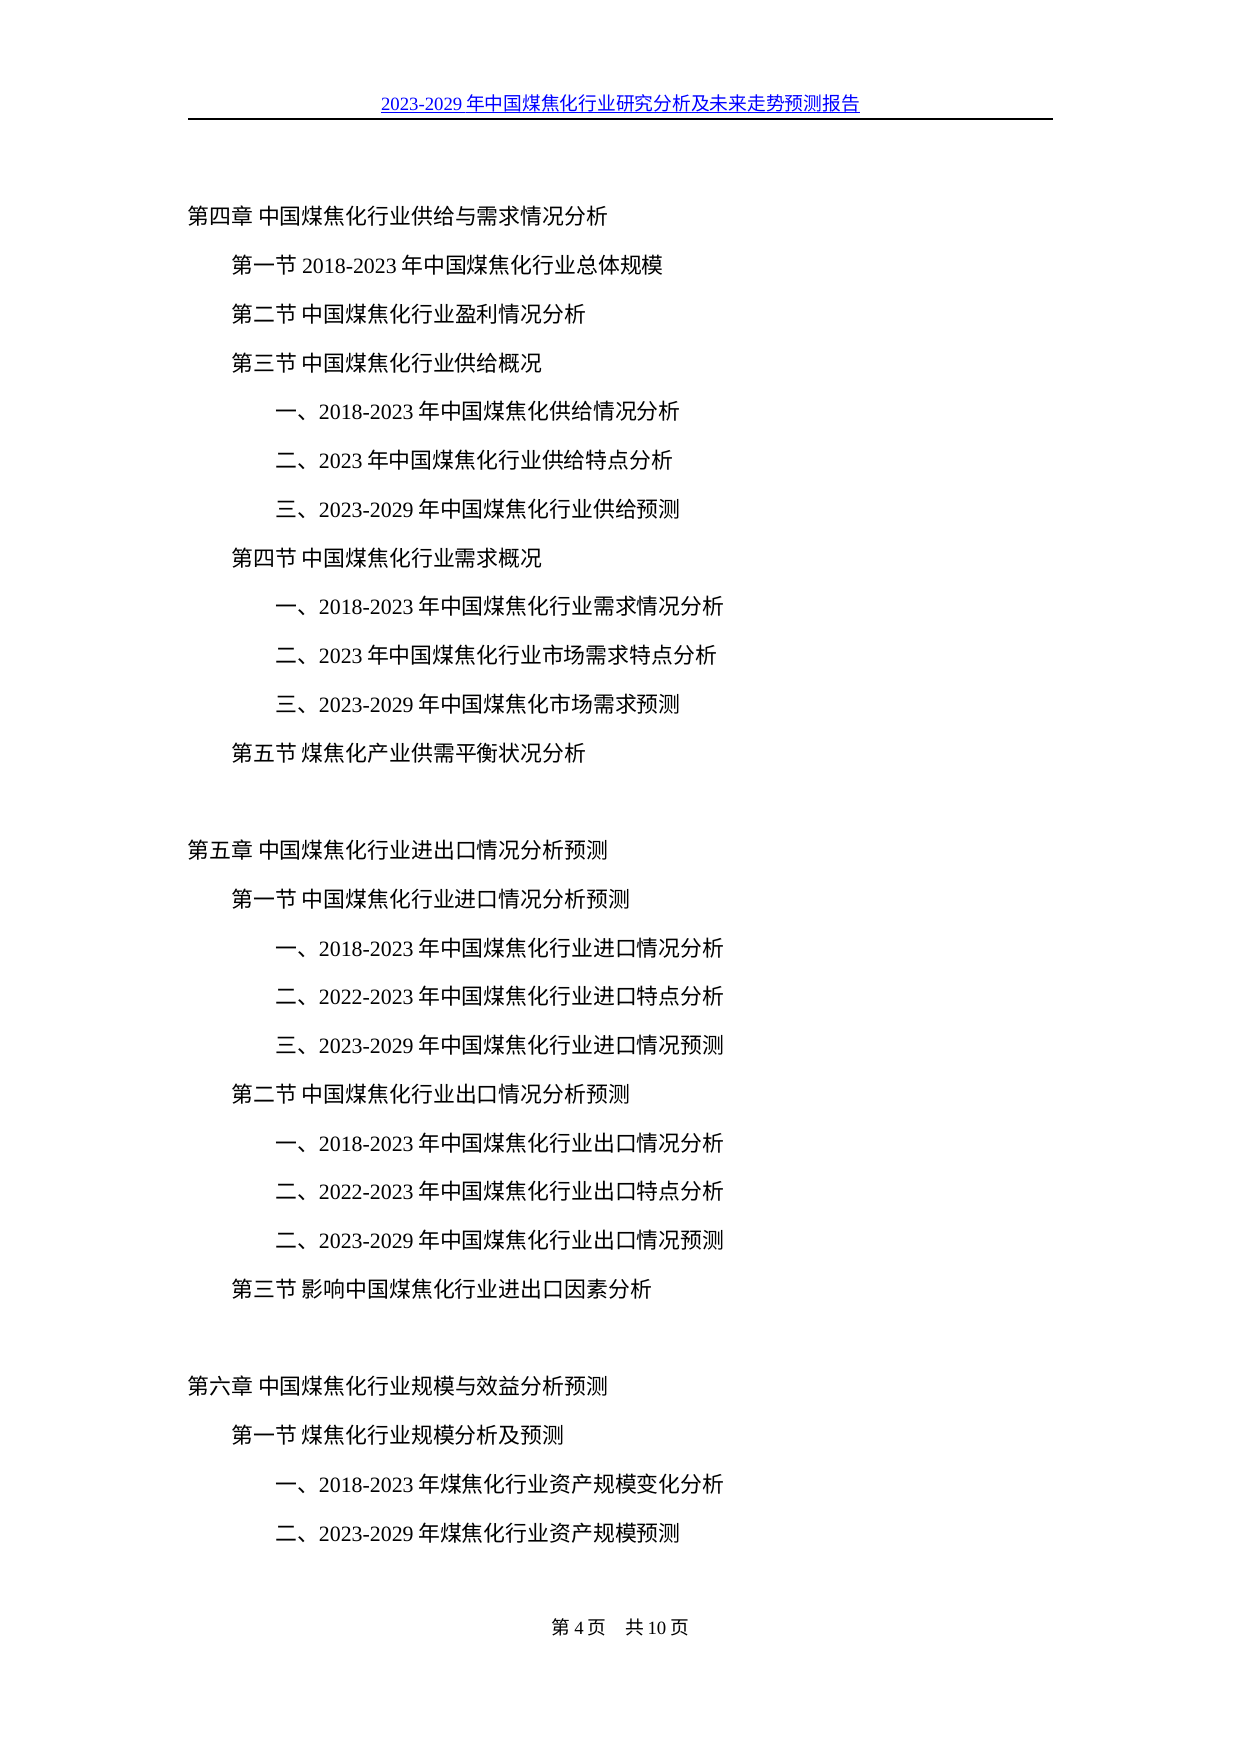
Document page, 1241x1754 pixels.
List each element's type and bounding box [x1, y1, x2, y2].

text [187, 150, 1053, 1548]
